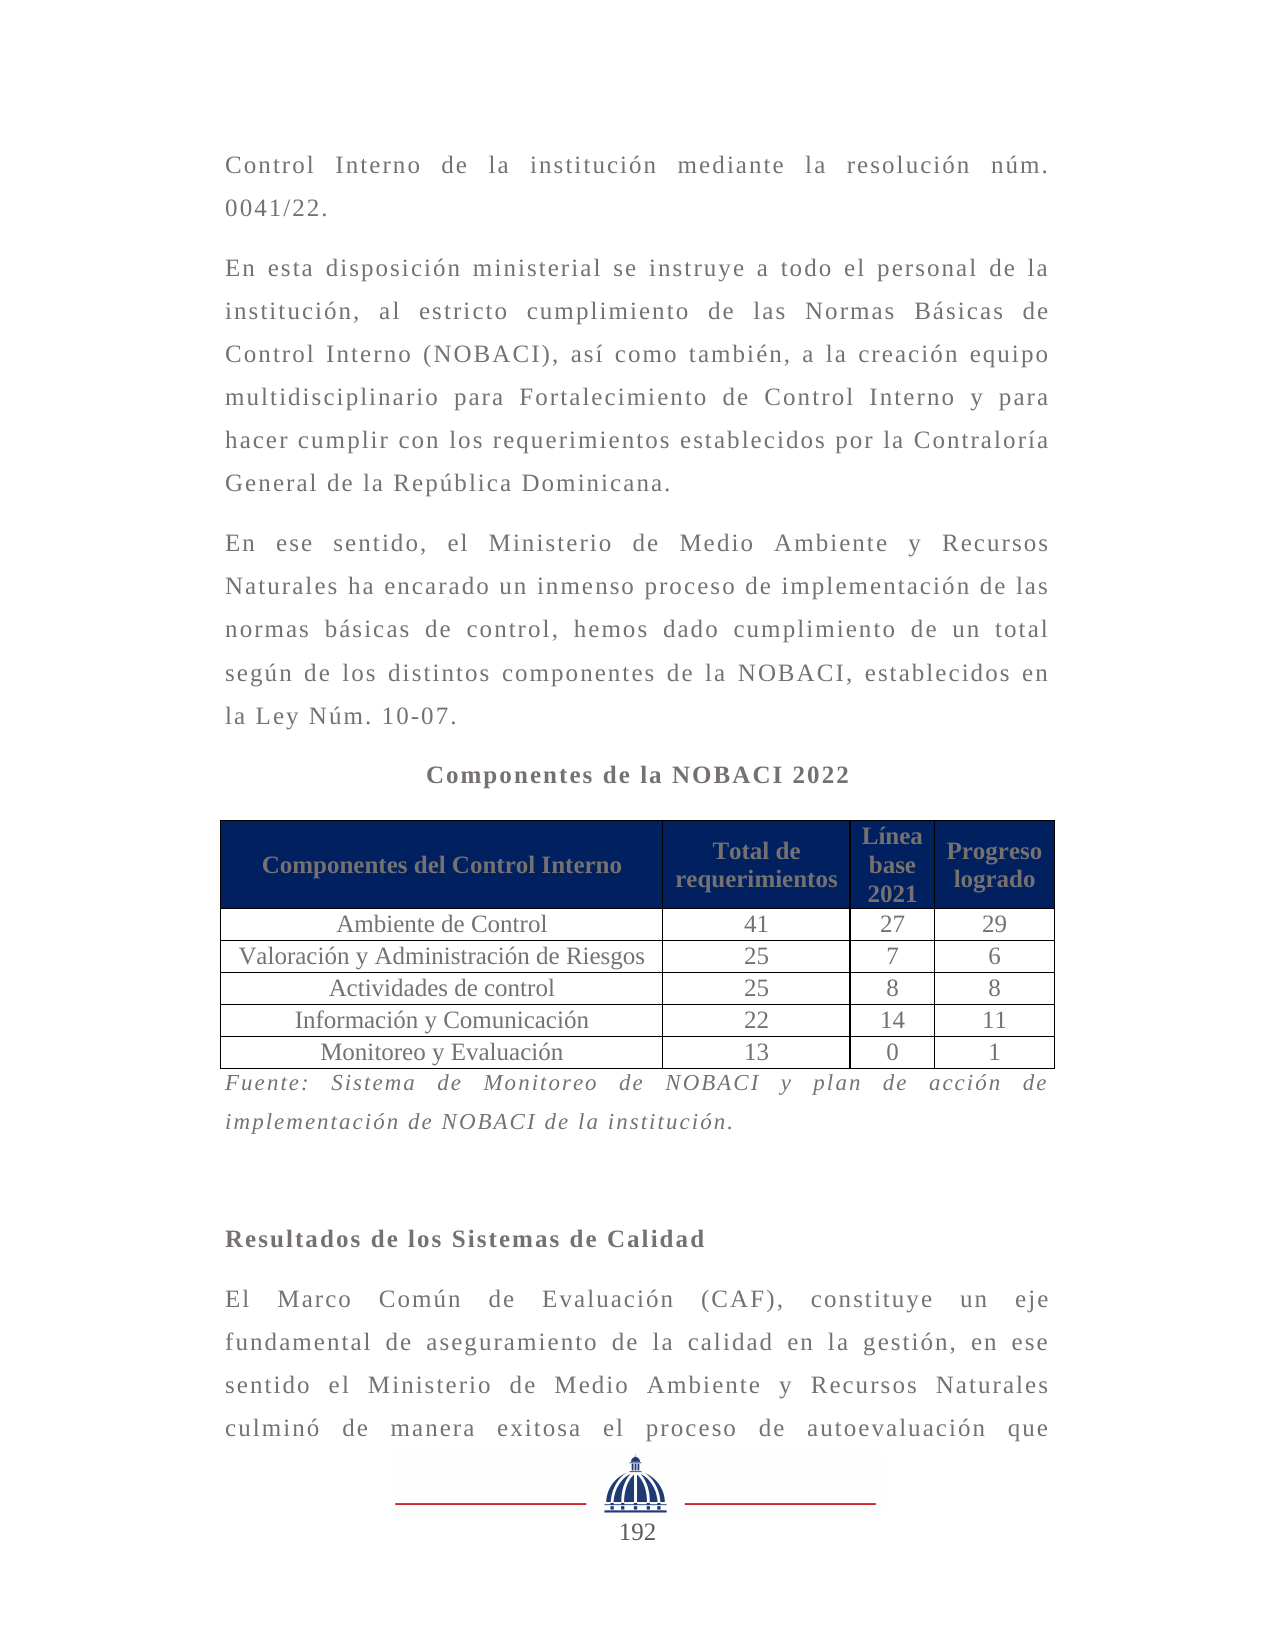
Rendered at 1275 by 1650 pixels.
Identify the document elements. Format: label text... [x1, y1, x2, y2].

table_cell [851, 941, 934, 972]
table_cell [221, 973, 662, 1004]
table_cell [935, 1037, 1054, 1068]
text En ese sentido, el Ministerio de Medio Ambiente y Recursos Naturales ha encarado un inmenso proceso de implementación de las normas básicas de control, hemos dado cumplimiento de un total según de los distintos componentes de la NOBACI, establecidos en la Ley Núm. 10-07. [225, 528, 1050, 729]
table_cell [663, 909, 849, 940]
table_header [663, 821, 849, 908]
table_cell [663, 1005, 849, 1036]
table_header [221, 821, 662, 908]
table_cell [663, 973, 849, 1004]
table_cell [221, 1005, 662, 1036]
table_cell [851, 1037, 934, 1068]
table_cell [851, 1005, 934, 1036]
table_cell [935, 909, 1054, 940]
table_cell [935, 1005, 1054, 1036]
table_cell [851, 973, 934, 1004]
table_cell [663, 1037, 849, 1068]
text En esta disposición ministerial se instruye a todo el personal de la institución, al estricto cumplimiento de las Normas Básicas de Control Interno (NOBACI), así como también, a la creación equipo multidisciplinario para Fortalecimiento de Control Interno y para hacer cumplir con los requerimientos establecidos por la Contraloría General de la República Dominicana. [225, 253, 1050, 497]
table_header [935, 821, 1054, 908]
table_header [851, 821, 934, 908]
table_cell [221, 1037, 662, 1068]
picture [391, 1450, 884, 1518]
text Fuente: Sistema de Monitoreo de NOBACI y plan de acción de implementación de NOBACI de la institución. [225, 1069, 1050, 1134]
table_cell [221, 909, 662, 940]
text Resultados de los Sistemas de Calidad [225, 1224, 1050, 1253]
text Componentes de la NOBACI 2022 [225, 761, 1050, 789]
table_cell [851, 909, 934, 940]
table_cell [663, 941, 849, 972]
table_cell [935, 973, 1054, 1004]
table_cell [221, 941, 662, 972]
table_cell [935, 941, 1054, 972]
